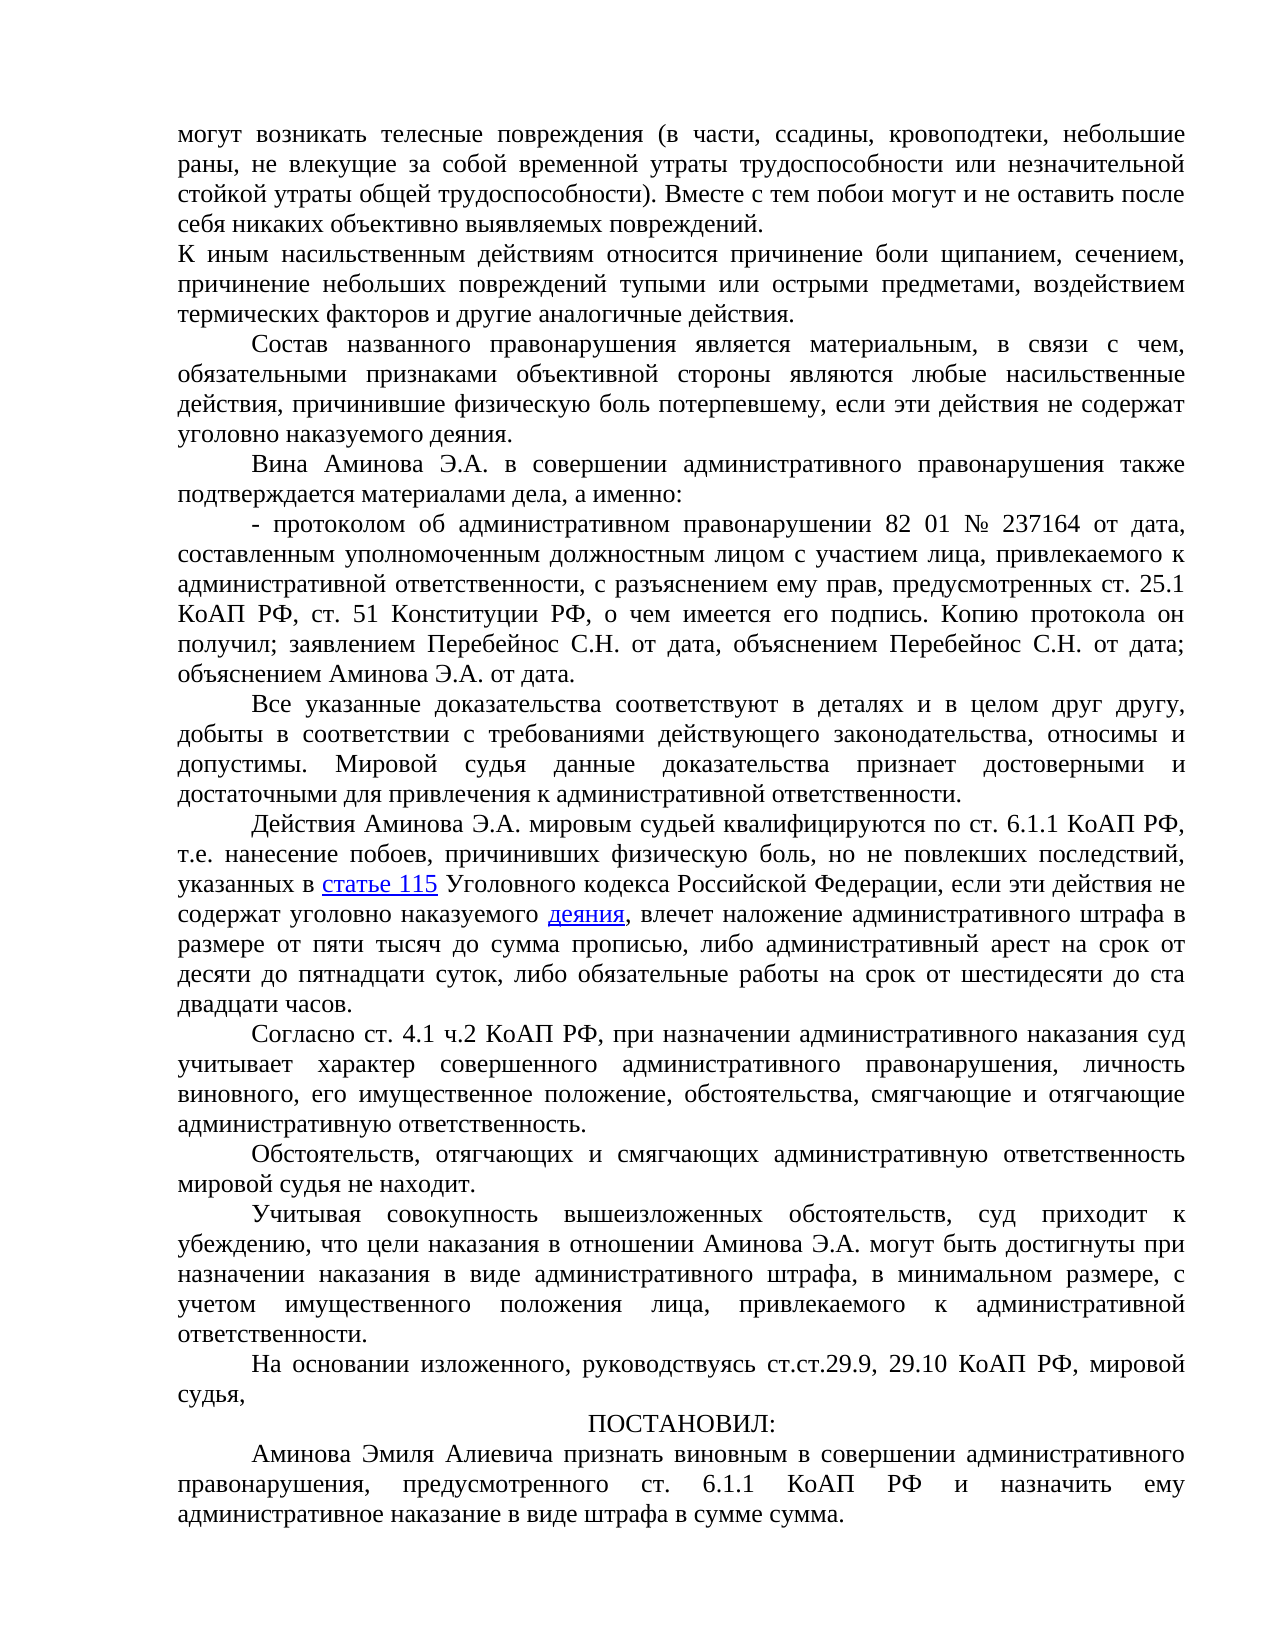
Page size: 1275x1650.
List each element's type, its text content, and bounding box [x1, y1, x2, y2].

text Все указанные доказательства соответствуют в деталях и в целом друг другу, добыты в соответствии с требованиями действующего законодательства, относимы и допустимы. Мировой судья данные доказательства признает достоверными и достаточными для привлечения к административной ответственности. [177, 688, 1186, 808]
text Вина Аминова Э.А. в совершении административного правонарушения также подтверждается материалами дела, а именно: [177, 448, 1186, 508]
text Учитывая совокупность вышеизложенных обстоятельств, суд приходит к убеждению, что цели наказания в отношении Аминова Э.А. могут быть достигнуты при назначении наказания в виде административного штрафа, в минимальном размере, с учетом имущественного положения лица, привлекаемого к административной ответственности. [177, 1198, 1186, 1348]
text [177, 118, 1186, 238]
text Действия Аминова Э.А. мировым судьей квалифицируются по ст. 6.1.1 КоАП РФ, т.е. нанесение побоев, причинивших физическую боль, но не повлекших последствий, указанных в статье 115 Уголовного кодекса Российской Федерации, если эти действия не содержат уголовно наказуемого деяния, влечет наложение административного штрафа в размере от пяти тысяч до сумма прописью, либо административный арест на срок от десяти до пятнадцати суток, либо обязательные работы на срок от шестидесяти до ста двадцати часов. [177, 808, 1186, 1018]
text ПОСТАНОВИЛ: [177, 1408, 1186, 1438]
text Состав названного правонарушения является материальным, в связи с чем, обязательными признаками объективной стороны являются любые насильственные действия, причинившие физическую боль потерпевшему, если эти действия не содержат уголовно наказуемого деяния. [177, 328, 1186, 448]
text На основании изложенного, руководствуясь ст.ст.29.9, 29.10 КоАП РФ, мировой судья, [177, 1348, 1186, 1408]
text К иным насильственным действиям относится причинение боли щипанием, сечением, причинение небольших повреждений тупыми или острыми предметами, воздействием термических факторов и другие аналогичные действия. [177, 238, 1186, 328]
text Аминова Эмиля Алиевича признать виновным в совершении административного правонарушения, предусмотренного ст. 6.1.1 КоАП РФ и назначить ему административное наказание в виде штрафа в сумме сумма. [177, 1438, 1186, 1528]
text Обстоятельств, отягчающих и смягчающих административную ответственность мировой судья не находит. [177, 1138, 1186, 1198]
text Согласно ст. 4.1 ч.2 КоАП РФ, при назначении административного наказания суд учитывает характер совершенного административного правонарушения, личность виновного, его имущественное положение, обстоятельства, смягчающие и отягчающие административную ответственность. [177, 1018, 1186, 1138]
text - протоколом об административном правонарушении 82 01 № 237164 от дата, составленным уполномоченным должностным лицом с участием лица, привлекаемого к административной ответственности, с разъяснением ему прав, предусмотренных ст. 25.1 КоАП РФ, ст. 51 Конституции РФ, о чем имеется его подпись. Копию протокола он получил; заявлением Перебейнос С.Н. от дата, объяснением Перебейнос С.Н. от дата; объяснением Аминова Э.А. от дата. [177, 508, 1186, 688]
